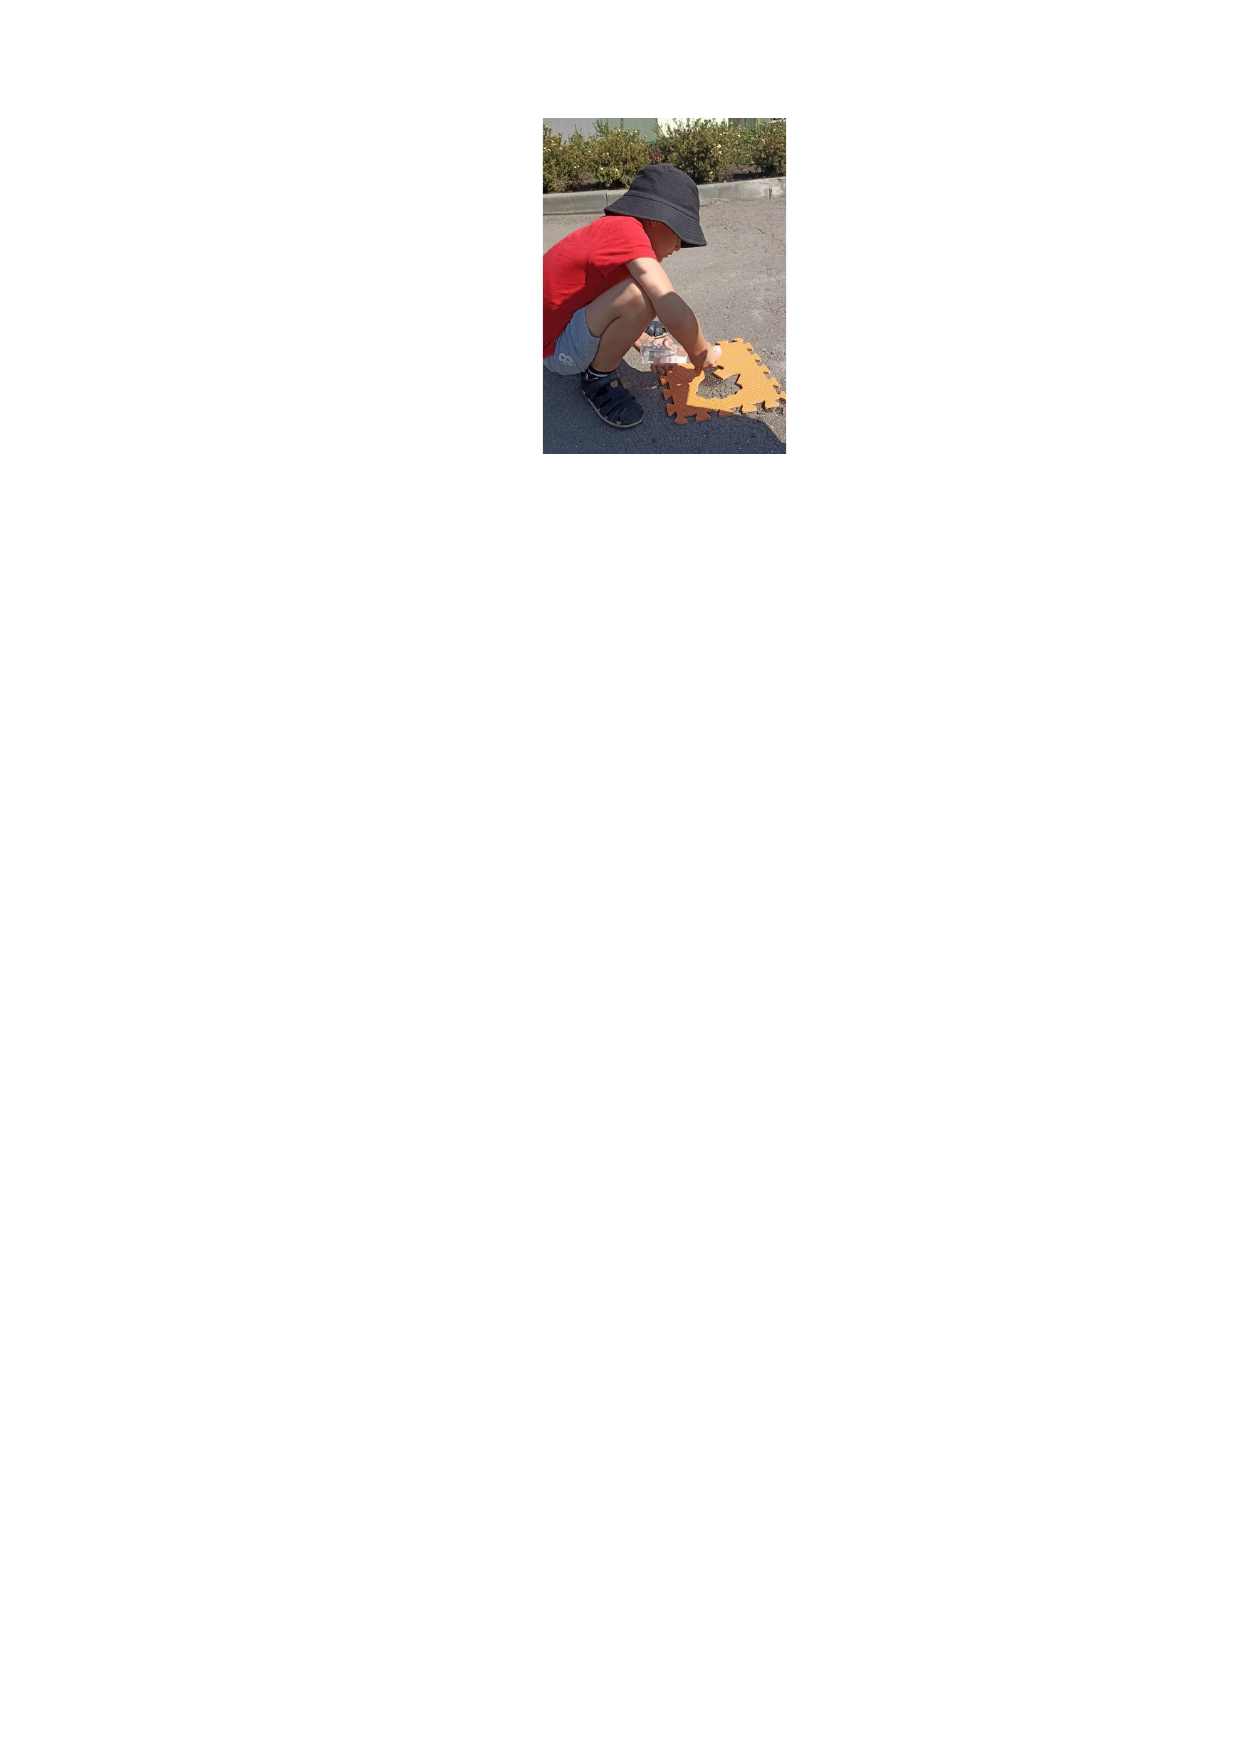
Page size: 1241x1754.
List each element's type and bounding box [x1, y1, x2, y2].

picture [542, 118, 787, 454]
